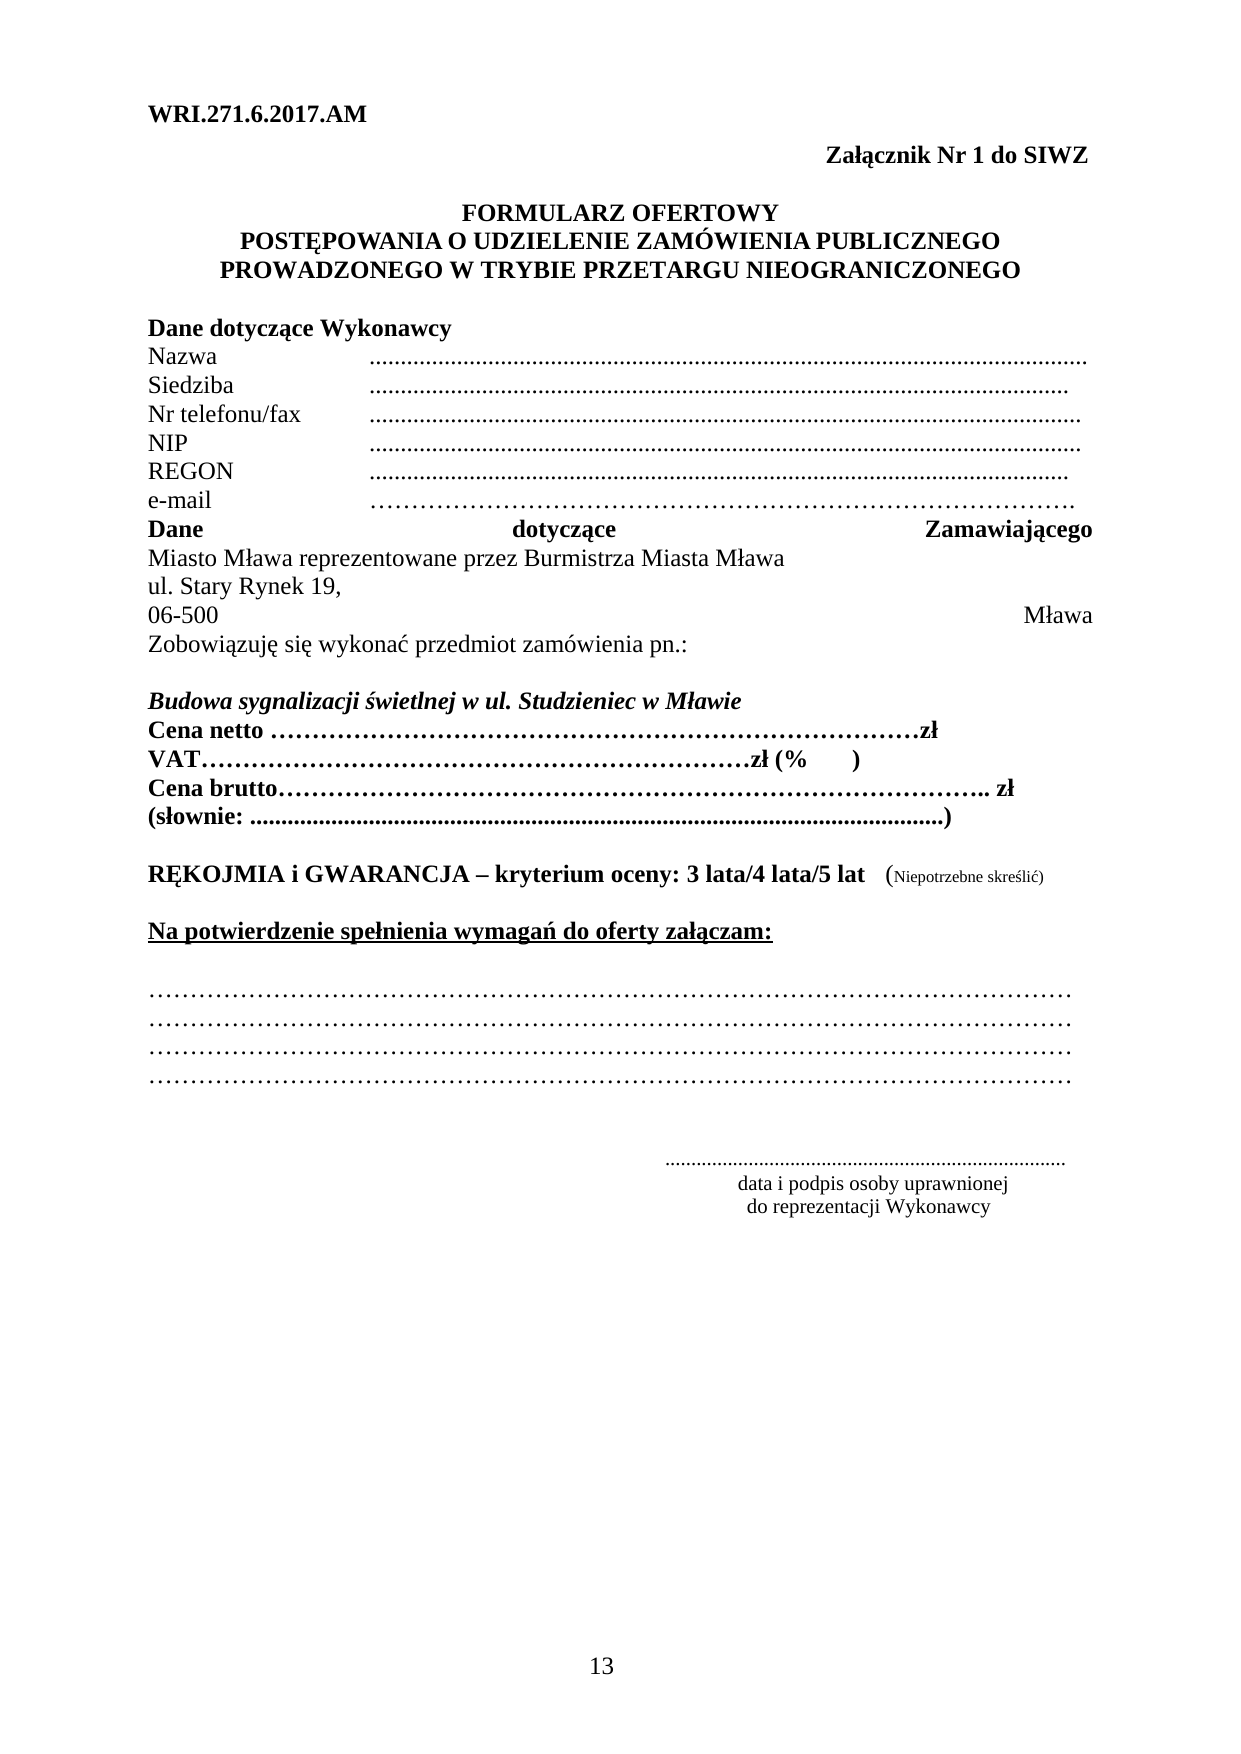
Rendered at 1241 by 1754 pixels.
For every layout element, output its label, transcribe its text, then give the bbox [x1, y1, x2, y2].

text do reprezentacji Wykonawcy [148, 1194, 1093, 1218]
text VAT…………………………………………………………zł (% ) [148, 744, 1093, 773]
text Dane dotyczące Wykonawcy [148, 313, 1093, 341]
text Nr telefonu/fax .................................................................................................................. [148, 399, 1093, 428]
text Siedziba ................................................................................................................ [148, 370, 1093, 399]
text e-mail …………………………………………………………………………. [148, 485, 1093, 514]
title Załącznik Nr 1 do SIWZ [148, 140, 1093, 169]
text Cena brutto………………………………………………………………………….. zł (słownie: ...............................................................................................................) [148, 773, 1093, 830]
text NIP .................................................................................................................. [148, 428, 1093, 456]
text REGON ................................................................................................................ [148, 456, 1093, 485]
text Nazwa ................................................................................................................... [148, 341, 1093, 370]
text ul. Stary Rynek 19, [148, 571, 1093, 600]
text Budowa sygnalizacji świetlnej w ul. Studzieniec w Mławie [148, 686, 1093, 715]
text 06-500 Mława Zobowiązuję się wykonać przedmiot zamówienia pn.: [148, 600, 1093, 658]
text Na potwierdzenie spełnienia wymagań do oferty załączam: ………………………………………………………………………………………………………………………………………………………………………………………………………………………………………………………………………………………………………………………………………………………………………………………………………… [148, 916, 1093, 1089]
text RĘKOJMIA i GWARANCJA – kryterium oceny: 3 lata/4 lata/5 lat (Niepotrzebne skreślić) [148, 859, 1093, 888]
text Cena netto ……………………………………………………………………zł [148, 715, 1093, 744]
text Dane dotyczące Zamawiającego Miasto Mława reprezentowane przez Burmistrza Miasta Mława [148, 514, 1093, 571]
title FORMULARZ OFERTOWY POSTĘPOWANIA O UDZIELENIE ZAMÓWIENIA PUBLICZNEGO [148, 198, 1093, 255]
text PROWADZONEGO W TRYBIE PRZETARGU NIEOGRANICZONEGO [148, 255, 1093, 284]
text ............................................................................. [665, 1118, 1093, 1170]
text data i podpis osoby uprawnionej [228, 1170, 1093, 1194]
